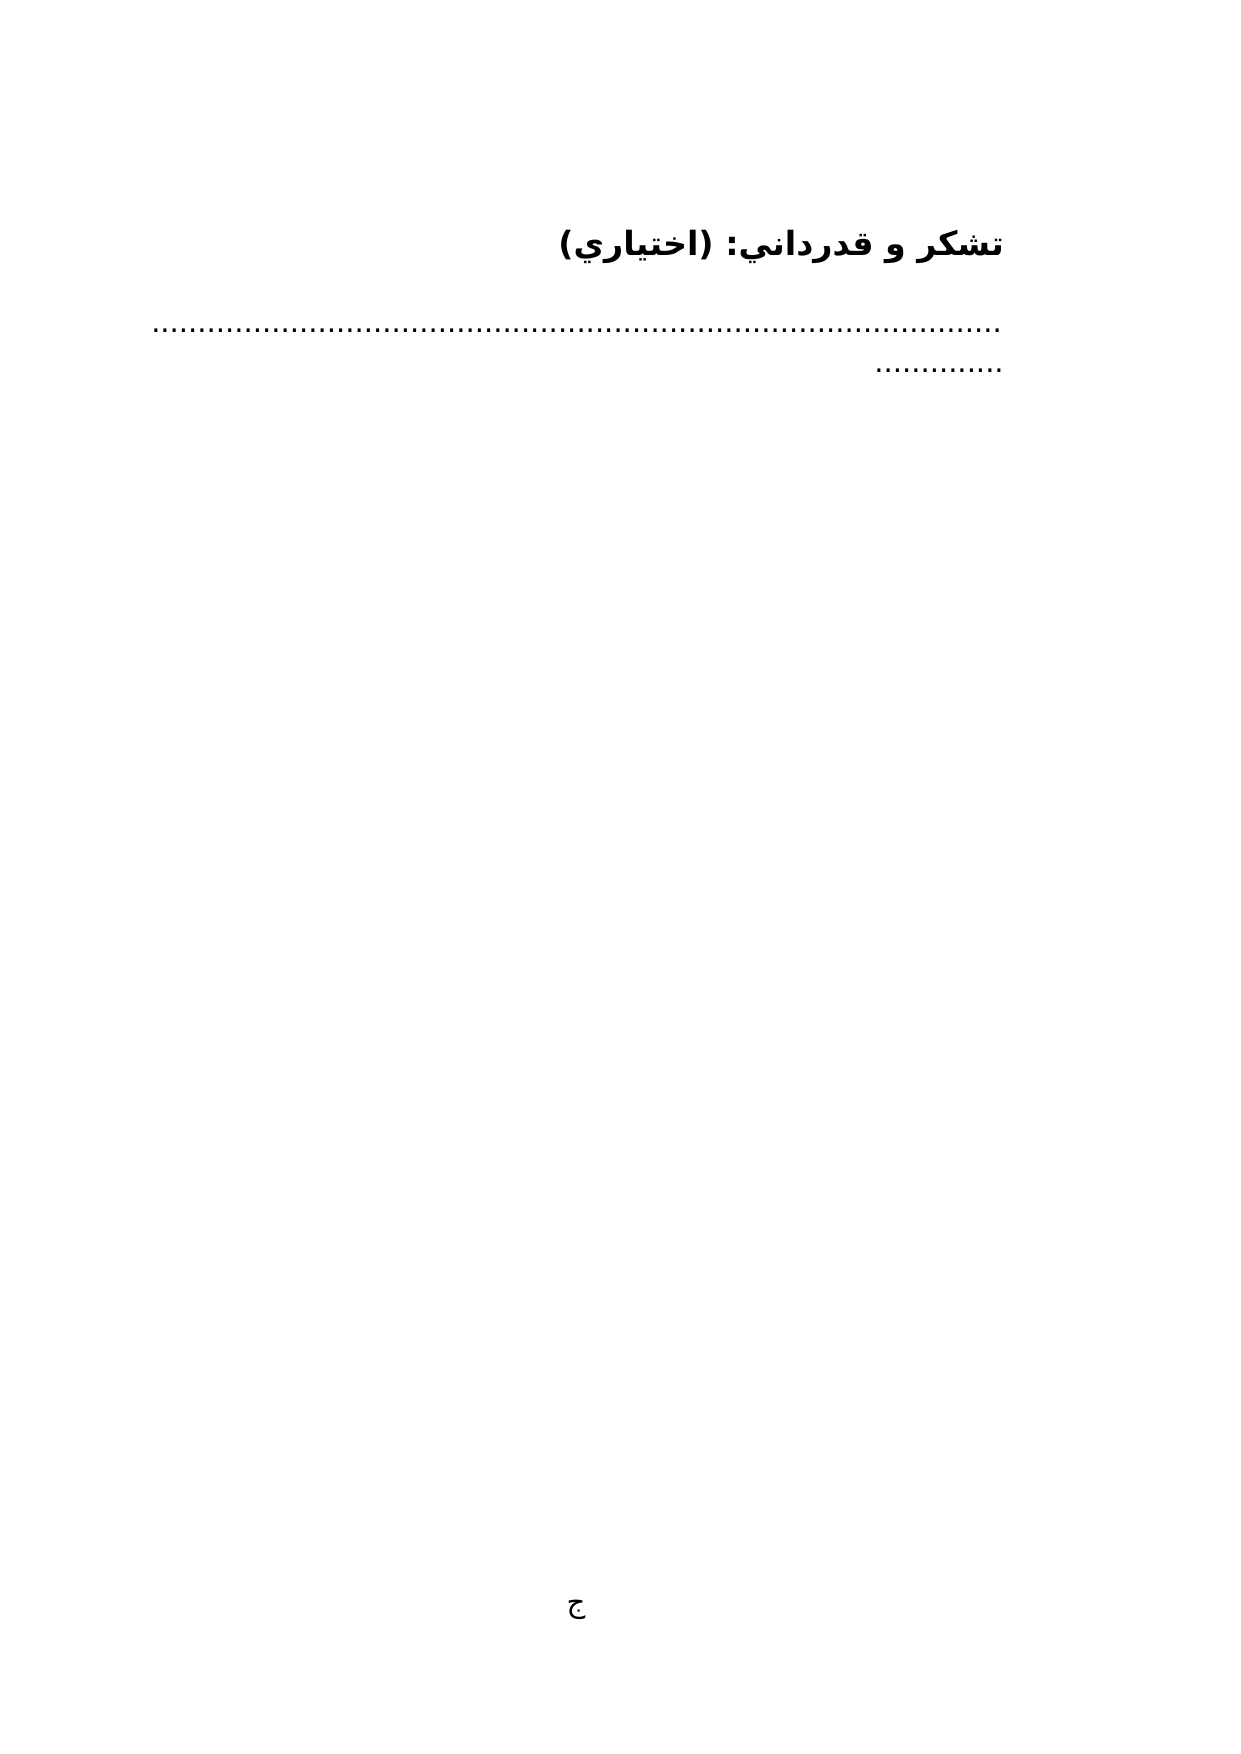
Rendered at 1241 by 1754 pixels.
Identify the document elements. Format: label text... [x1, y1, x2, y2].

title تشكر و قدرداني: (اختياري) [148, 224, 1004, 263]
text .......................................................................................................... [148, 305, 1004, 380]
